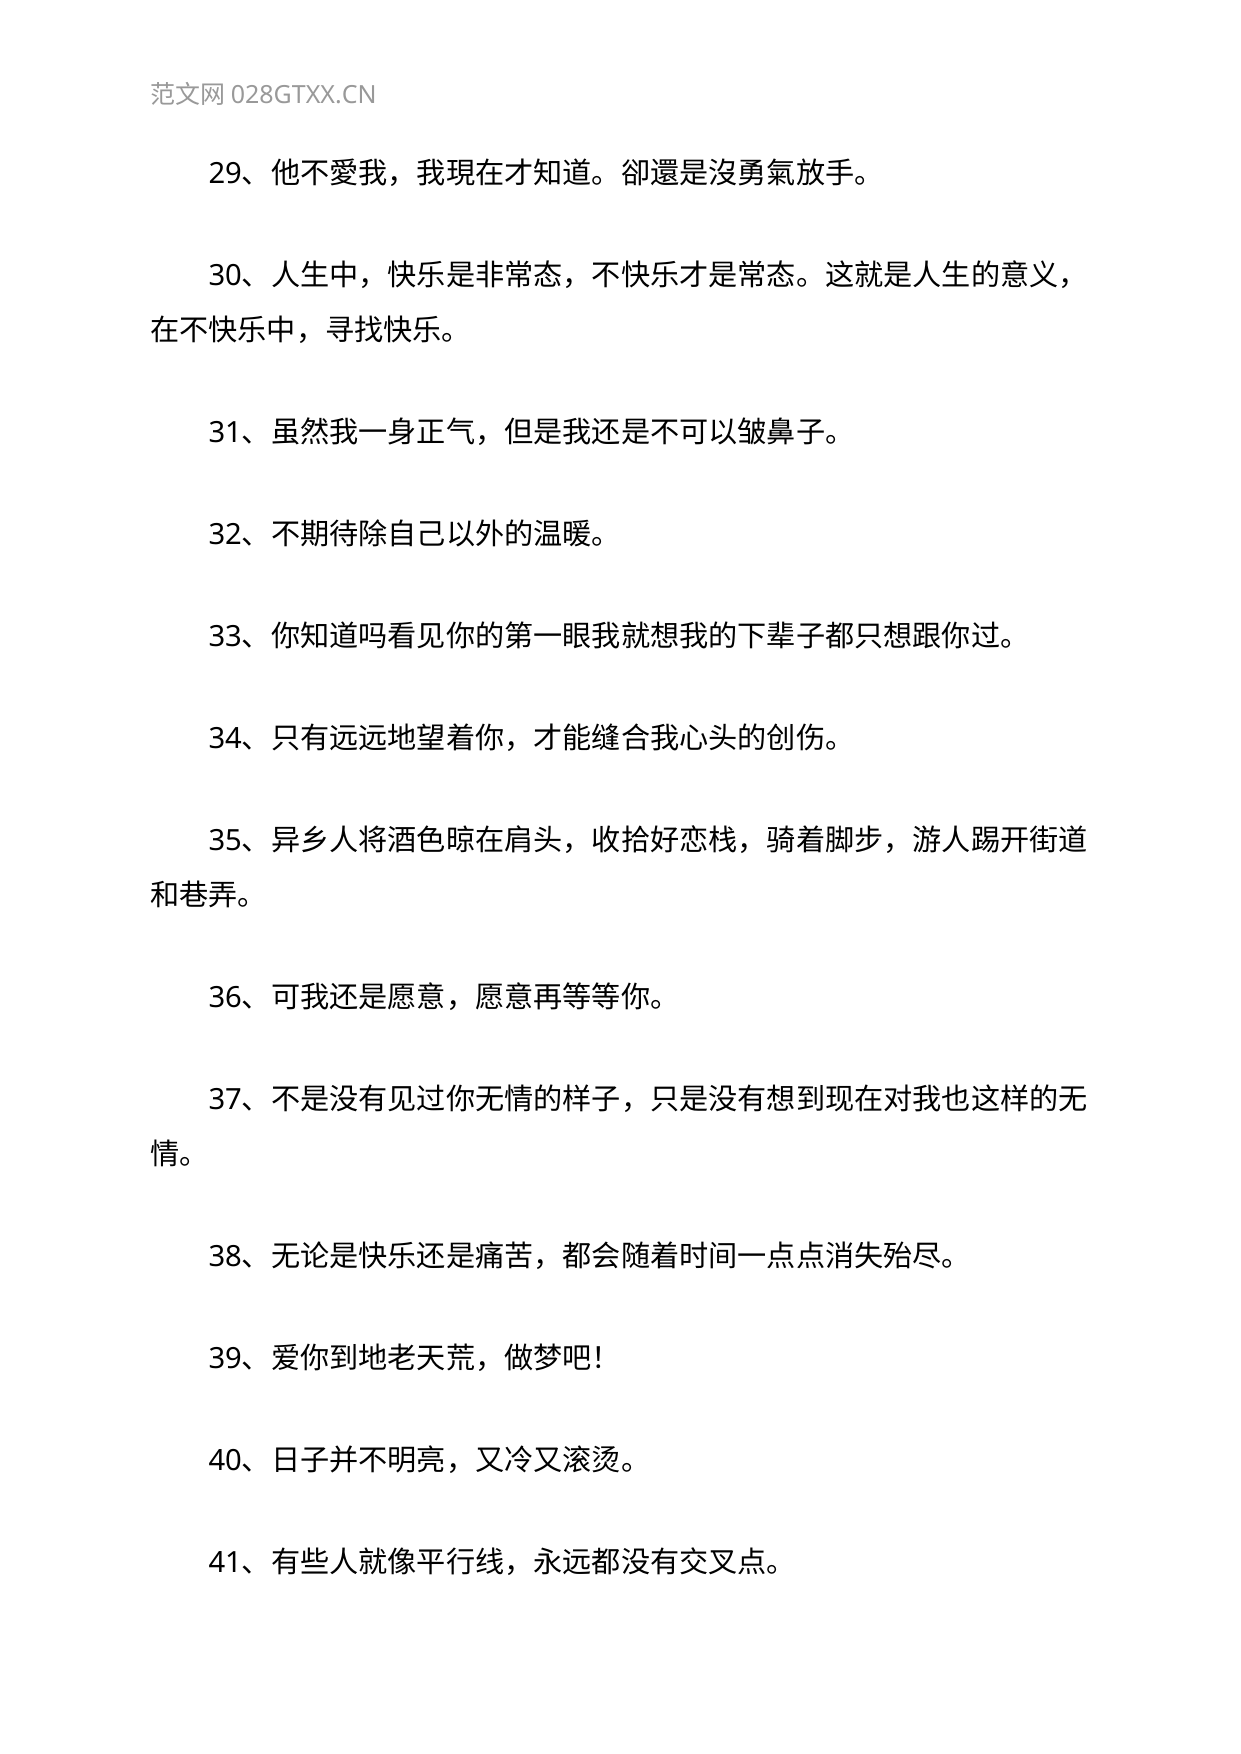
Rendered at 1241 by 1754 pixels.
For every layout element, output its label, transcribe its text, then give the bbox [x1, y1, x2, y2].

text 37、不是没有见过你无情的样子，只是没有想到现在对我也这样的无情。 [150, 1075, 1090, 1173]
text 30、人生中，快乐是非常态，不快乐才是常态。这就是人生的意义，在不快乐中，寻找快乐。 [150, 252, 1090, 349]
text 41、有些人就像平行线，永远都没有交叉点。 [150, 1538, 1090, 1581]
text 35、异乡人将酒色晾在肩头，收拾好恋栈，骑着脚步，游人踢开街道和巷弄。 [150, 817, 1090, 914]
text 31、虽然我一身正气，但是我还是不可以皱鼻子。 [150, 409, 1090, 451]
text 40、日子并不明亮，又冷又滚烫。 [150, 1436, 1090, 1478]
text 34、只有远远地望着你，才能缝合我心头的创伤。 [150, 715, 1090, 757]
text 32、不期待除自己以外的温暖。 [150, 511, 1090, 553]
text 36、可我还是愿意，愿意再等等你。 [150, 973, 1090, 1016]
text 39、爱你到地老天荒，做梦吧！ [150, 1334, 1090, 1377]
text 33、你知道吗看见你的第一眼我就想我的下辈子都只想跟你过。 [150, 613, 1090, 655]
text 29、他不愛我，我現在才知道。卻還是沒勇氣放手。 [150, 150, 1090, 192]
text 38、无论是快乐还是痛苦，都会随着时间一点点消失殆尽。 [150, 1232, 1090, 1274]
